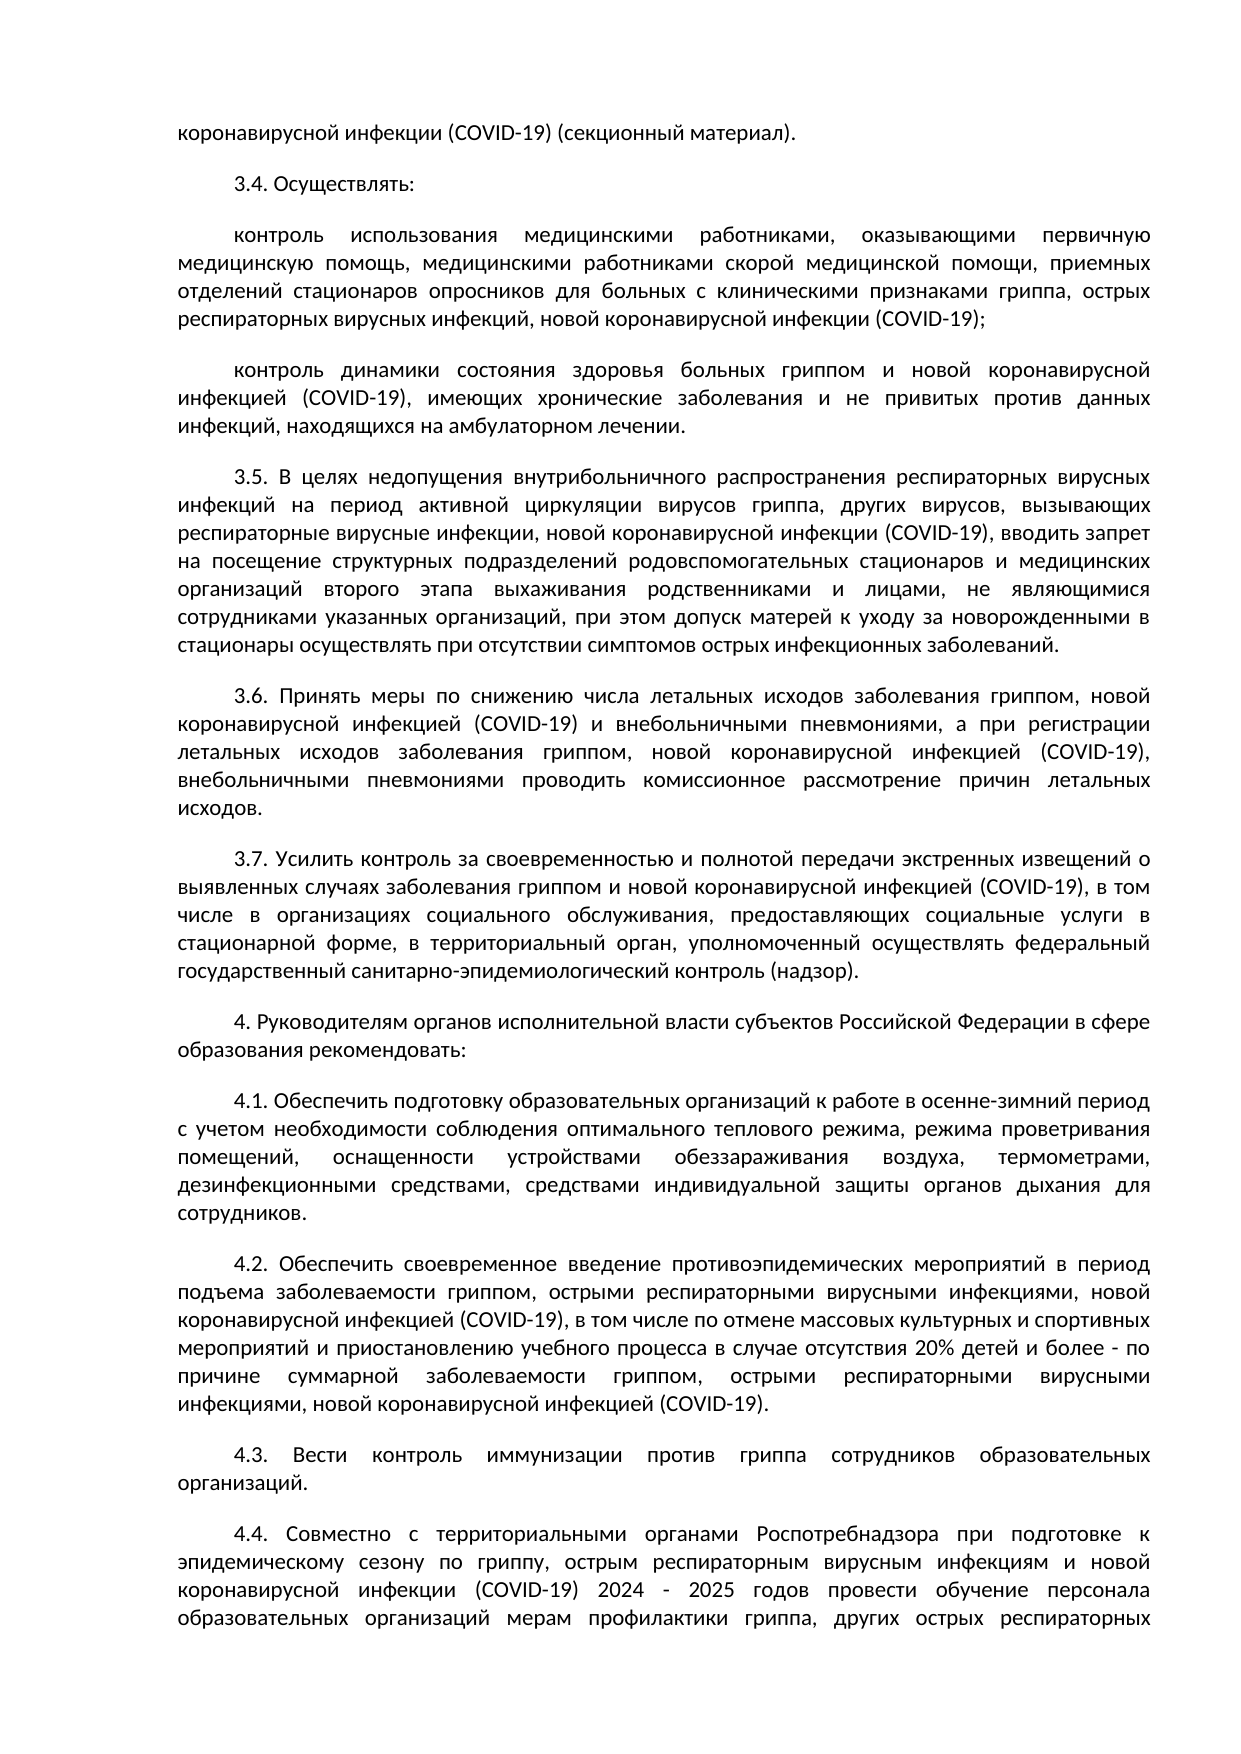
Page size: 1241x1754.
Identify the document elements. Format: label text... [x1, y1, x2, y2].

text контроль использования медицинскими работниками, оказывающими первичную медицинскую помощь, медицинскими работниками скорой медицинской помощи, приемных отделений стационаров опросников для больных с клиническими признаками гриппа, острых респираторных вирусных инфекций, новой коронавирусной инфекции (COVID-19); [177, 220, 1152, 332]
text контроль динамики состояния здоровья больных гриппом и новой коронавирусной инфекцией (COVID-19), имеющих хронические заболевания и не привитых против данных инфекций, находящихся на амбулаторном лечении. [177, 355, 1152, 439]
text 3.6. Принять меры по снижению числа летальных исходов заболевания гриппом, новой коронавирусной инфекцией (COVID-19) и внебольничными пневмониями, а при регистрации летальных исходов заболевания гриппом, новой коронавирусной инфекцией (COVID-19), внебольничными пневмониями проводить комиссионное рассмотрение причин летальных исходов. [177, 681, 1152, 821]
text 4.1. Обеспечить подготовку образовательных организаций к работе в осенне-зимний период с учетом необходимости соблюдения оптимального теплового режима, режима проветривания помещений, оснащенности устройствами обеззараживания воздуха, термометрами, дезинфекционными средствами, средствами индивидуальной защиты органов дыхания для сотрудников. [177, 1086, 1152, 1226]
text 3.5. В целях недопущения внутрибольничного распространения респираторных вирусных инфекций на период активной циркуляции вирусов гриппа, других вирусов, вызывающих респираторные вирусные инфекции, новой коронавирусной инфекции (COVID-19), вводить запрет на посещение структурных подразделений родовспомогательных стационаров и медицинских организаций второго этапа выхаживания родственниками и лицами, не являющимися сотрудниками указанных организаций, при этом допуск матерей к уходу за новорожденными в стационары осуществлять при отсутствии симптомов острых инфекционных заболеваний. [177, 462, 1152, 658]
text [177, 118, 1152, 146]
text 4. Руководителям органов исполнительной власти субъектов Российской Федерации в сфере образования рекомендовать: [177, 1007, 1152, 1063]
text 4.3. Вести контроль иммунизации против гриппа сотрудников образовательных организаций. [177, 1440, 1152, 1496]
text 3.4. Осуществлять: [177, 169, 1152, 197]
text 4.2. Обеспечить своевременное введение противоэпидемических мероприятий в период подъема заболеваемости гриппом, острыми респираторными вирусными инфекциями, новой коронавирусной инфекцией (COVID-19), в том числе по отмене массовых культурных и спортивных мероприятий и приостановлению учебного процесса в случае отсутствия 20% детей и более - по причине суммарной заболеваемости гриппом, острыми респираторными вирусными инфекциями, новой коронавирусной инфекцией (COVID-19). [177, 1249, 1152, 1417]
text 3.7. Усилить контроль за своевременностью и полнотой передачи экстренных извещений о выявленных случаях заболевания гриппом и новой коронавирусной инфекцией (COVID-19), в том числе в организациях социального обслуживания, предоставляющих социальные услуги в стационарной форме, в территориальный орган, уполномоченный осуществлять федеральный государственный санитарно-эпидемиологический контроль (надзор). [177, 844, 1152, 984]
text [177, 1519, 1152, 1631]
